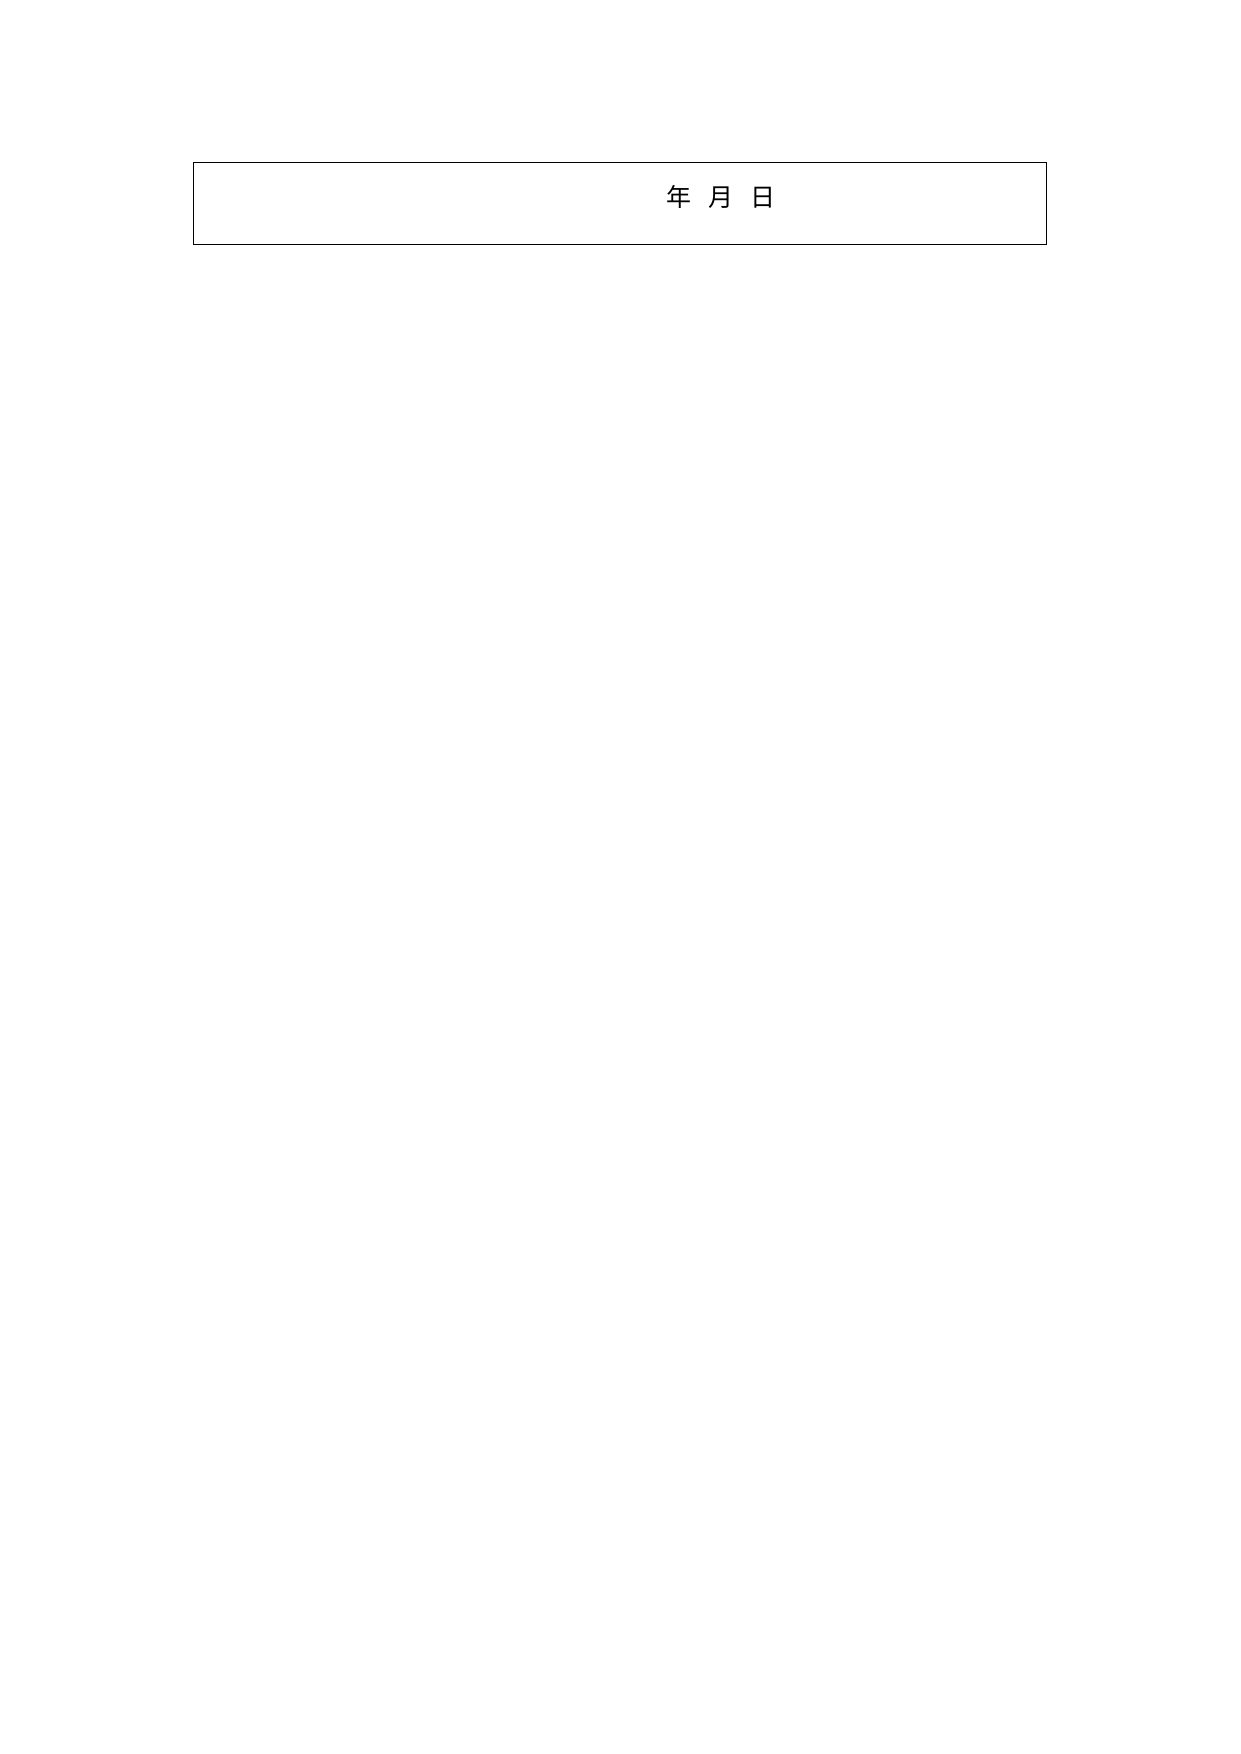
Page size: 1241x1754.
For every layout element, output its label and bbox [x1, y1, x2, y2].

table_header [194, 163, 1046, 244]
